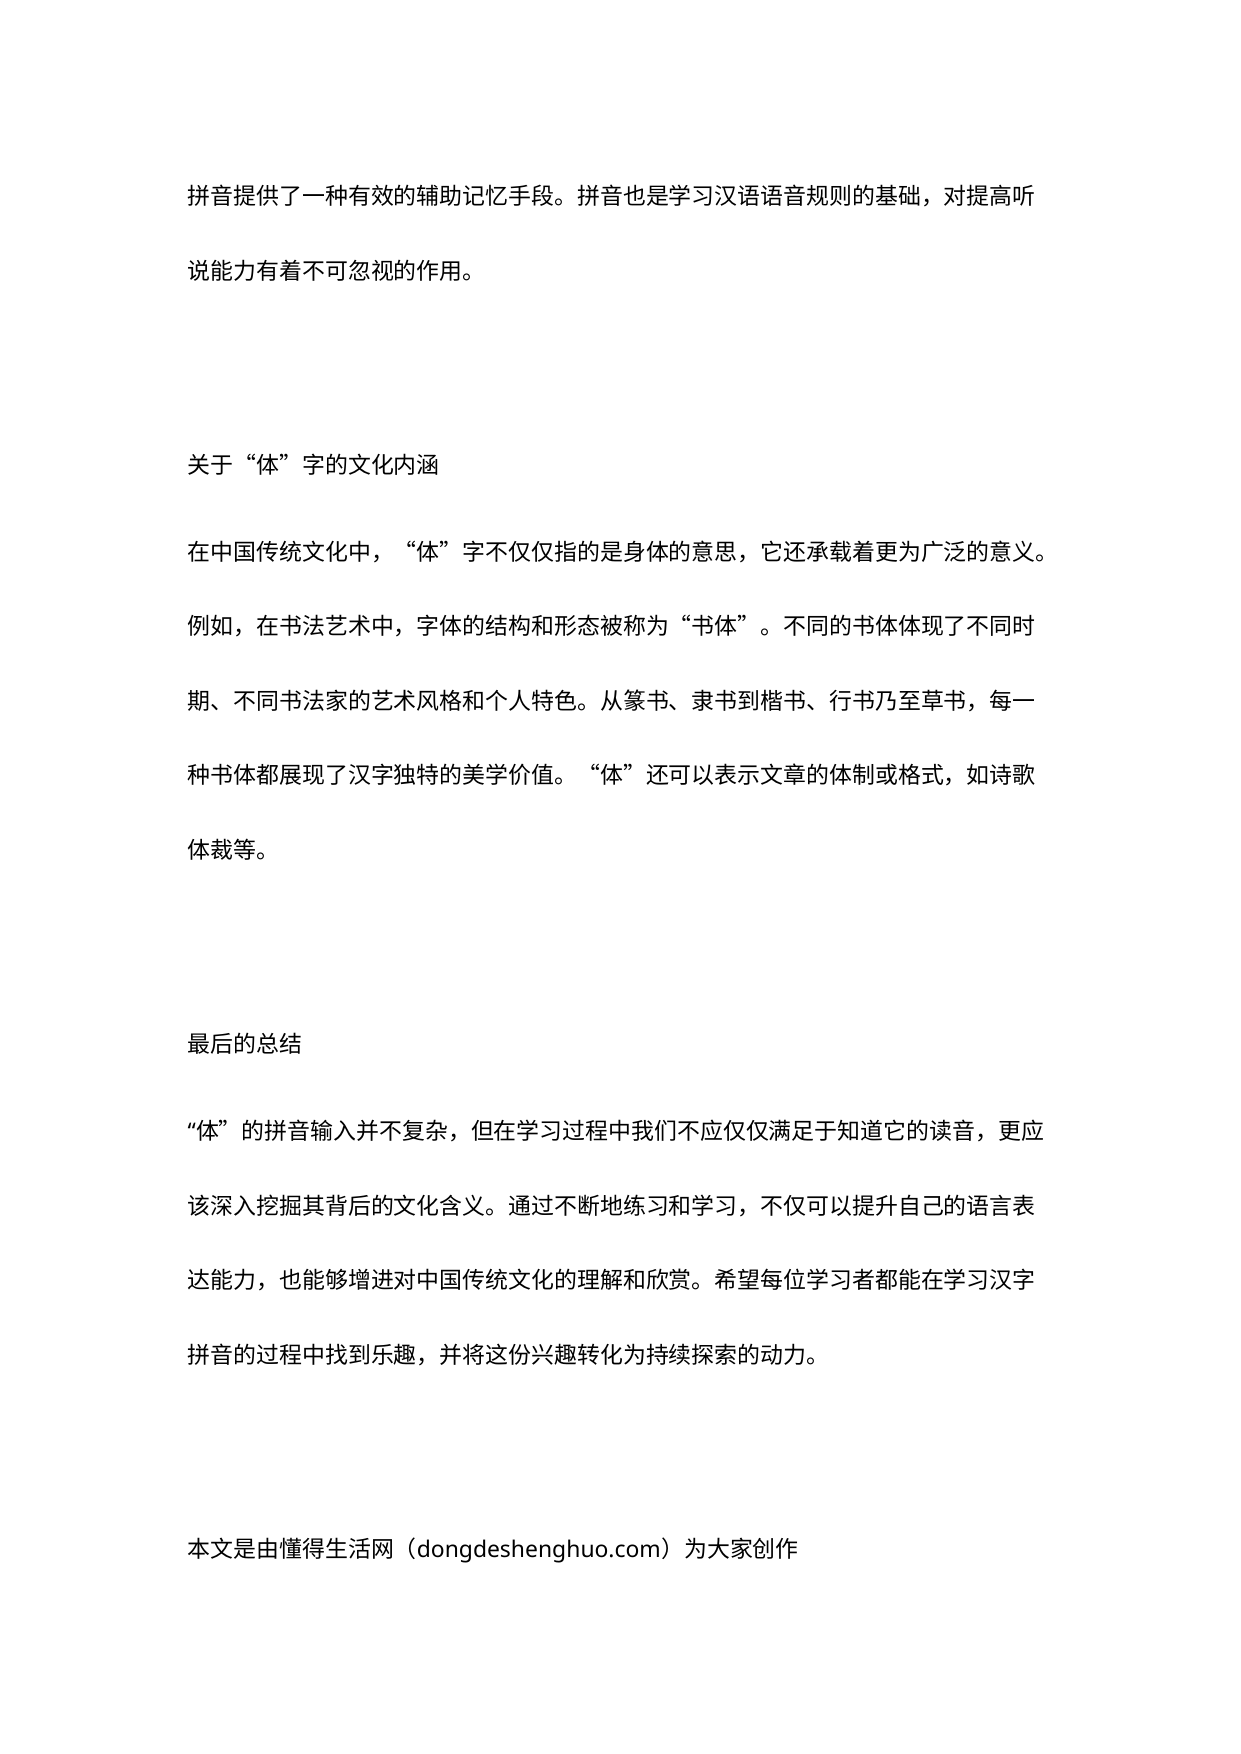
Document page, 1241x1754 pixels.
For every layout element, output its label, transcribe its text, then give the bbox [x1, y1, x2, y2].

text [187, 162, 1053, 302]
text 本文是由懂得生活网（dongdeshenghuo.com）为大家创作 [187, 1515, 1053, 1580]
text 关于“体”字的文化内涵 [187, 431, 1053, 496]
text “体”的拼音输入并不复杂，但在学习过程中我们不应仅仅满足于知道它的读音，更应该深入挖掘其背后的文化含义。通过不断地练习和学习，不仅可以提升自己的语言表达能力，也能够增进对中国传统文化的理解和欣赏。希望每位学习者都能在学习汉字拼音的过程中找到乐趣，并将这份兴趣转化为持续探索的动力。 [187, 1097, 1053, 1386]
text 最后的总结 [187, 1011, 1053, 1076]
text 在中国传统文化中，“体”字不仅仅指的是身体的意思，它还承载着更为广泛的意义。例如，在书法艺术中，字体的结构和形态被称为“书体”。不同的书体体现了不同时期、不同书法家的艺术风格和个人特色。从篆书、隶书到楷书、行书乃至草书，每一种书体都展现了汉字独特的美学价值。“体”还可以表示文章的体制或格式，如诗歌体裁等。 [187, 517, 1053, 881]
